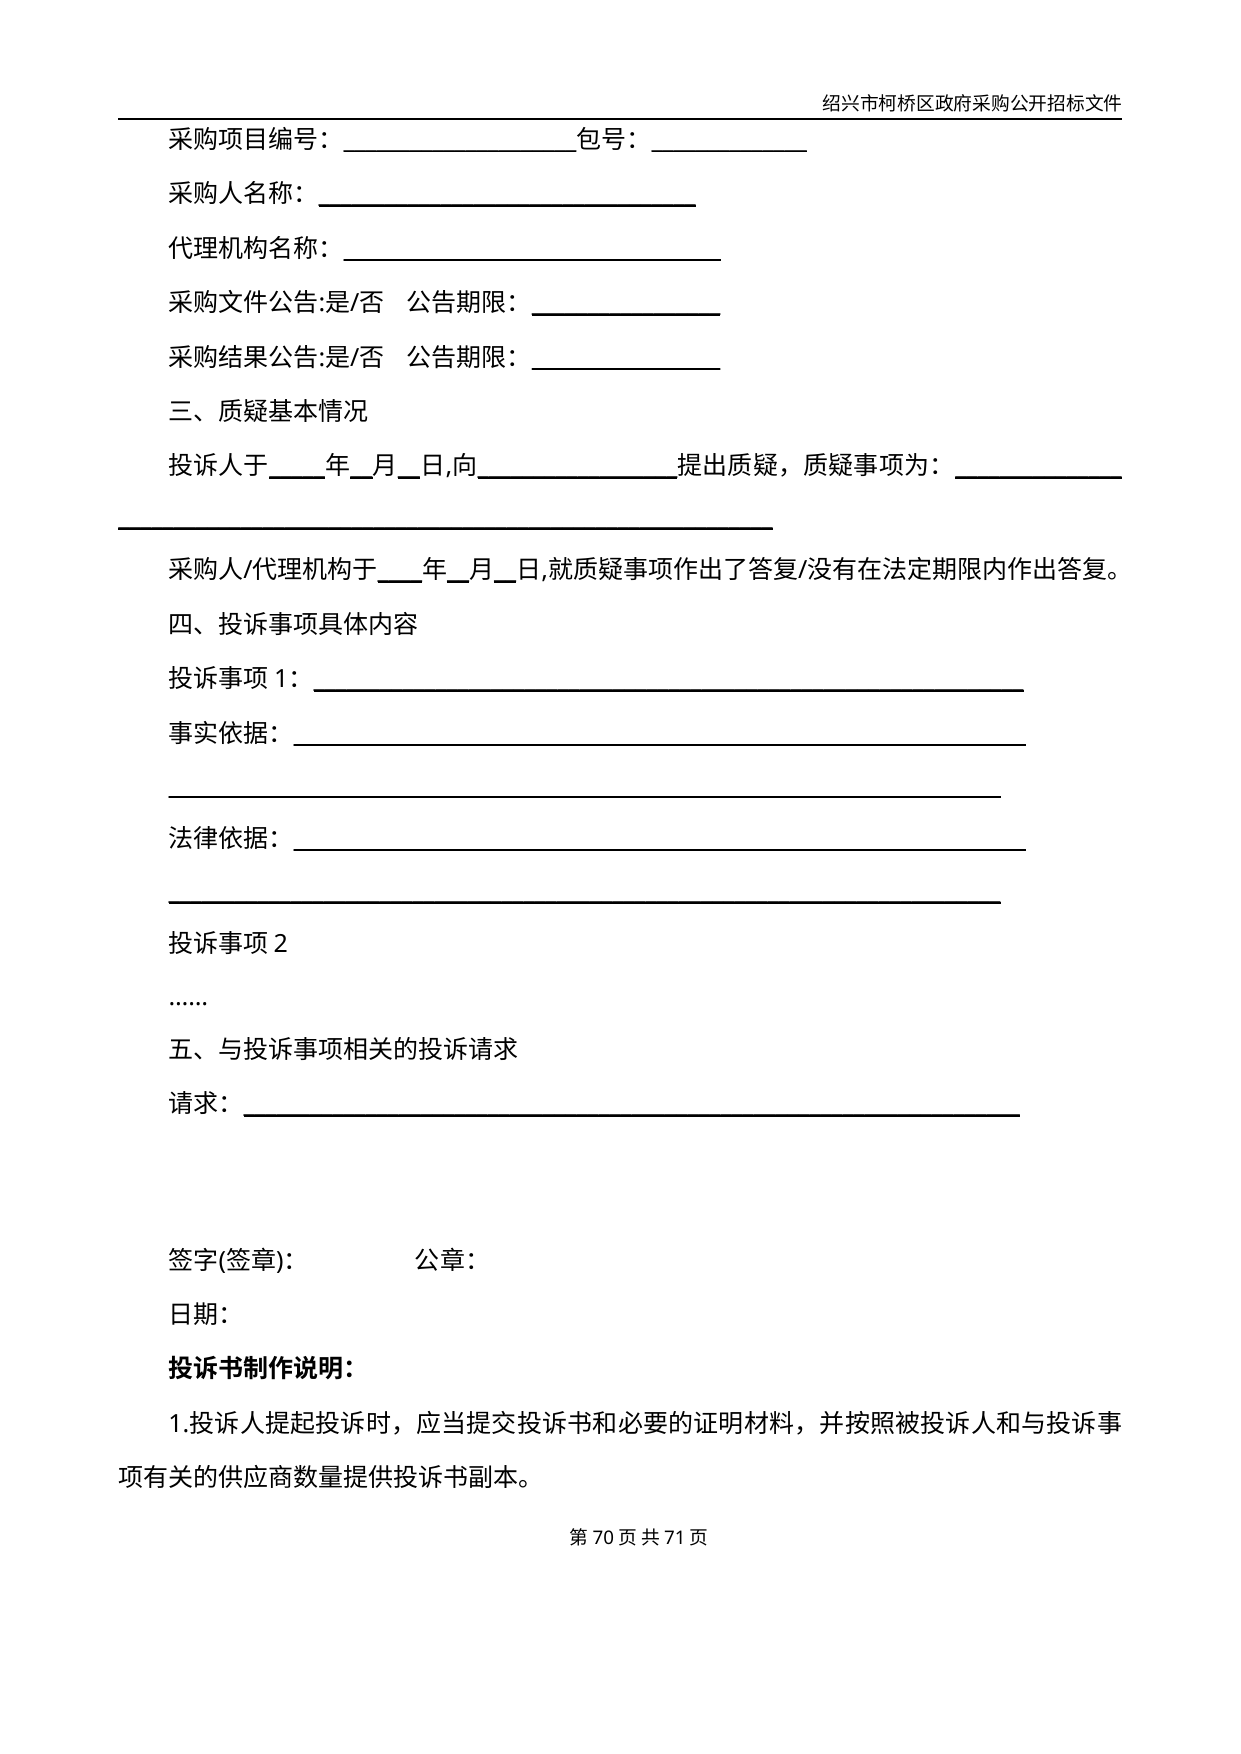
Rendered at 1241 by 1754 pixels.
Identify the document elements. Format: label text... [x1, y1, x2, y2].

text 采购结果公告:是/否 公告期限：_________________ [118, 337, 1122, 373]
text 代理机构名称：__________________________________ [118, 228, 1122, 264]
text 四、投诉事项具体内容 [118, 604, 1122, 641]
text 投诉事项 1：________________________________________________________________ [118, 659, 1122, 695]
text 法律依据：__________________________________________________________________ [118, 818, 1122, 855]
text 请求：______________________________________________________________________ [118, 1084, 1122, 1120]
text 投诉事项2 [118, 924, 1122, 960]
text 五、与投诉事项相关的投诉请求 [118, 1029, 1122, 1066]
text 投诉书制作说明： [118, 1349, 1122, 1385]
text 采购人/代理机构于____年__月__日,就质疑事项作出了答复/没有在法定期限内作出答复。 [118, 550, 1122, 586]
text 1.投诉人提起投诉时，应当提交投诉书和必要的证明材料，并按照被投诉人和与投诉事项有关的供应商数量提供投诉书副本。 [118, 1403, 1122, 1494]
text 投诉人于_____年__月__日,向__________________提出质疑，质疑事项为：__________________________________________________________________________ [118, 446, 1122, 533]
text 三、质疑基本情况 [118, 391, 1122, 428]
text ___________________________________________________________________________ [118, 873, 1122, 907]
text 事实依据：__________________________________________________________________ [118, 713, 1122, 749]
text 日期： [118, 1294, 1122, 1331]
text 采购项目编号：_____________________包号：______________ [118, 120, 1122, 156]
text 采购人名称：__________________________________ [118, 174, 1122, 210]
text 签字(签章)： 公章： [118, 1240, 1122, 1276]
text ___________________________________________________________________________ [118, 767, 1122, 802]
text …… [118, 978, 1122, 1012]
text 采购文件公告:是/否 公告期限：_________________ [118, 283, 1122, 319]
